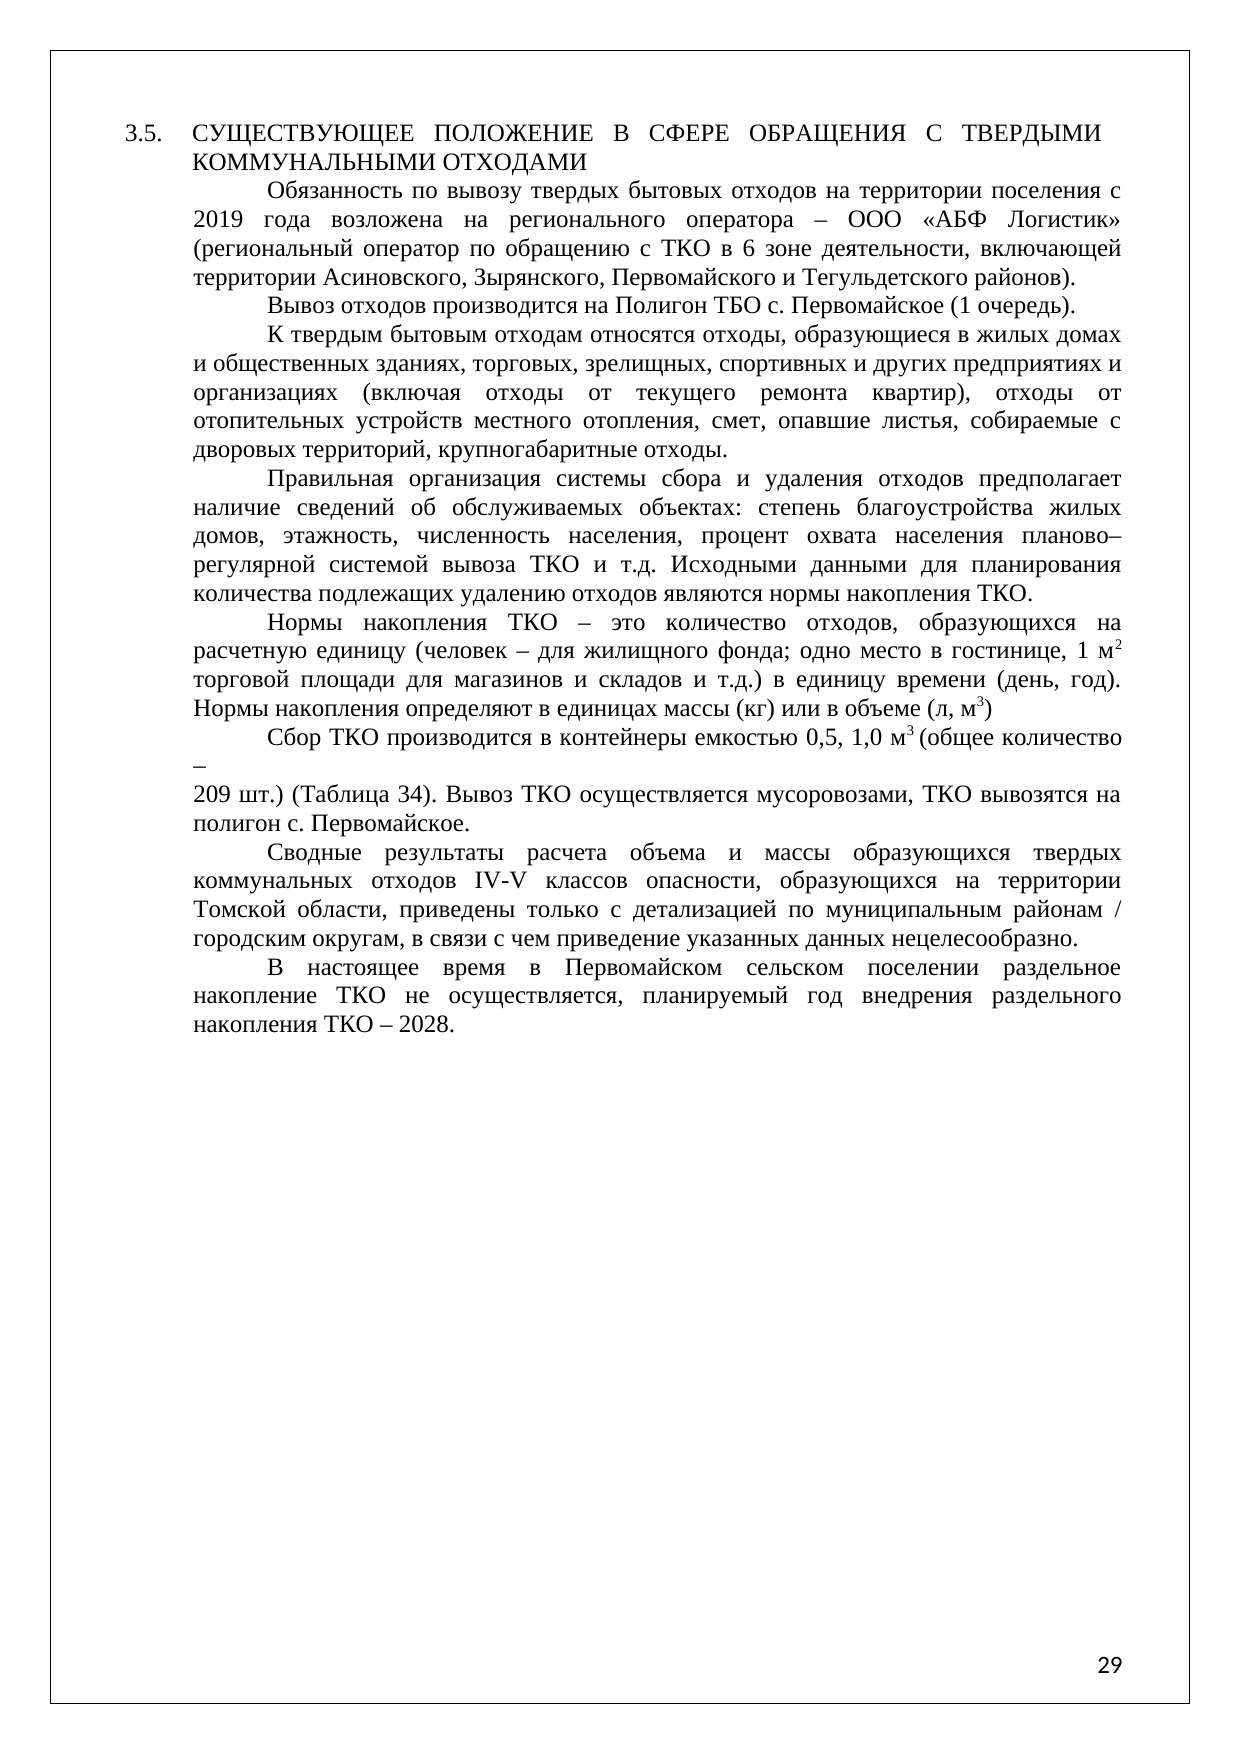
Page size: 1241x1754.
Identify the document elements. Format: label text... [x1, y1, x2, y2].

text Вывоз отходов производится на Полигон ТБО с. Первомайское (1 очередь). [193, 291, 1122, 319]
text В настоящее время в Первомайском сельском поселении раздельное накопление ТКО не осуществляется, планируемый год внедрения раздельного накопления ТКО – 2028. [193, 952, 1122, 1038]
text К твердым бытовым отходам относятся отходы, образующиеся в жилых домах и общественных зданиях, торговых, зрелищных, спортивных и других предприятиях и организациях (включая отходы от текущего ремонта квартир), отходы от отопительных устройств местного отопления, смет, опавшие листья, собираемые с дворовых территорий, крупногабаритные отходы. [193, 319, 1122, 463]
text Нормы накопления ТКО – это количество отходов, образующихся на расчетную единицу (человек – для жилищного фонда; одно место в гостинице, 1 м2 торговой площади для магазинов и складов и т.д.) в единицу времени (день, год). Нормы накопления определяют в единицах массы (кг) или в объеме (л, м3) [193, 607, 1122, 722]
list СУЩЕСТВУЮЩЕЕ ПОЛОЖЕНИЕ В СФЕРЕ ОБРАЩЕНИЯ С ТВЕРДЫМИ КОММУНАЛЬНЫМИ ОТХОДАМИ [125, 118, 1122, 176]
text Сводные результаты расчета объема и массы образующихся твердых коммунальных отходов IV-V классов опасности, образующихся на территории Томской области, приведены только с детализацией по муниципальным районам / городским округам, в связи с чем приведение указанных данных нецелесообразно. [193, 837, 1122, 952]
text Обязанность по вывозу твердых бытовых отходов на территории поселения с 2019 года возложена на регионального оператора – ООО «АБФ Логистик» (региональный оператор по обращению с ТКО в 6 зоне деятельности, включающей территории Асиновского, Зырянского, Первомайского и Тегульдетского районов). [193, 176, 1122, 291]
text Сбор ТКО производится в контейнеры емкостью 0,5, 1,0 м3 (общее количество – 209 шт.) (Таблица 34). Вывоз ТКО осуществляется мусоровозами, ТКО вывозятся на полигон с. Первомайское. [193, 722, 1122, 837]
text Правильная организация системы сбора и удаления отходов предполагает наличие сведений об обслуживаемых объектах: степень благоустройства жилых домов, этажность, численность населения, процент охвата населения планово–регулярной системой вывоза ТКО и т.д. Исходными данными для планирования количества подлежащих удалению отходов являются нормы накопления ТКО. [193, 463, 1122, 607]
